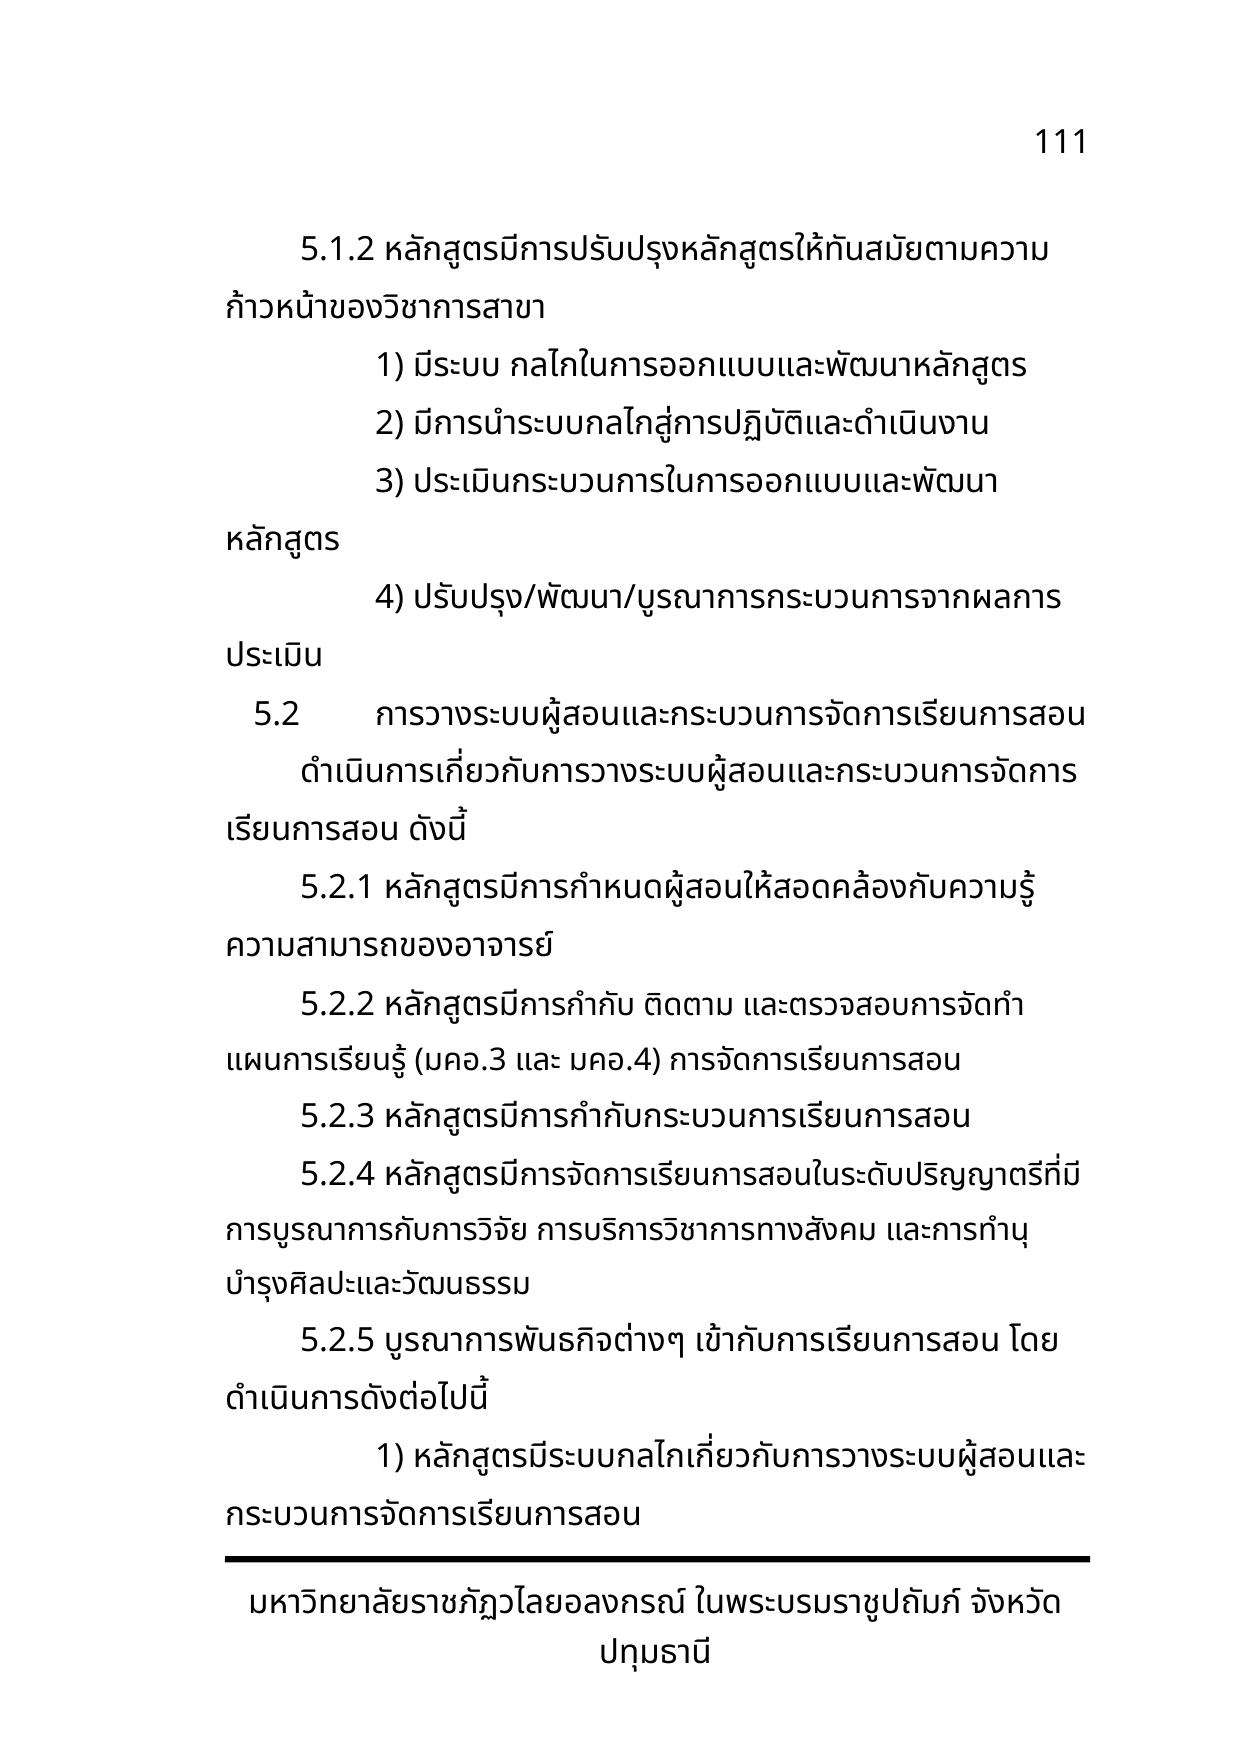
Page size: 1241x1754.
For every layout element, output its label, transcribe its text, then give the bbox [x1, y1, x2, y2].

text ดำเนินการเกี่ยวกับการวางระบบผู้สอนและกระบวนการจัดการเรียนการสอน ดังนี้ [225, 747, 1090, 856]
text 5.2.4 หลักสูตรมีการจัดการเรียนการสอนในระดับปริญญาตรีที่มีการบูรณาการกับการวิจัย การบริการวิชาการทางสังคม และการทำนุบำรุงศิลปะและวัฒนธรรม [225, 1150, 1090, 1309]
text 1) หลักสูตรมีระบบกลไกเกี่ยวกับการวางระบบผู้สอนและกระบวนการจัดการเรียนการสอน [225, 1432, 1090, 1540]
text 5.2 การวางระบบผู้สอนและกระบวนการจัดการเรียนการสอน [225, 689, 1090, 740]
text 5.2.5 บูรณาการพันธกิจต่างๆ เข้ากับการเรียนการสอน โดยดำเนินการดังต่อไปนี้ [225, 1316, 1090, 1424]
text 5.2.3 หลักสูตรมีการกำกับกระบวนการเรียนการสอน [225, 1092, 1090, 1142]
text 3) ประเมินกระบวนการในการออกแบบและพัฒนาหลักสูตร [225, 457, 1090, 566]
text 5.2.2 หลักสูตรมีการกำกับ ติดตาม และตรวจสอบการจัดทำแผนการเรียนรู้ (มคอ.3 และ มคอ.4) การจัดการเรียนการสอน [225, 979, 1090, 1084]
text 5.1.2 หลักสูตรมีการปรับปรุงหลักสูตรให้ทันสมัยตามความก้าวหน้าของวิชาการสาขา [225, 225, 1090, 333]
text 1) มีระบบ กลไกในการออกแบบและพัฒนาหลักสูตร [225, 341, 1090, 392]
text 4) ปรับปรุง/พัฒนา/บูรณาการกระบวนการจากผลการประเมิน [225, 573, 1090, 682]
text 5.2.1 หลักสูตรมีการกำหนดผู้สอนให้สอดคล้องกับความรู้ความสามารถของอาจารย์ [225, 863, 1090, 972]
text 2) มีการนำระบบกลไกสู่การปฏิบัติและดำเนินงาน [225, 399, 1090, 450]
